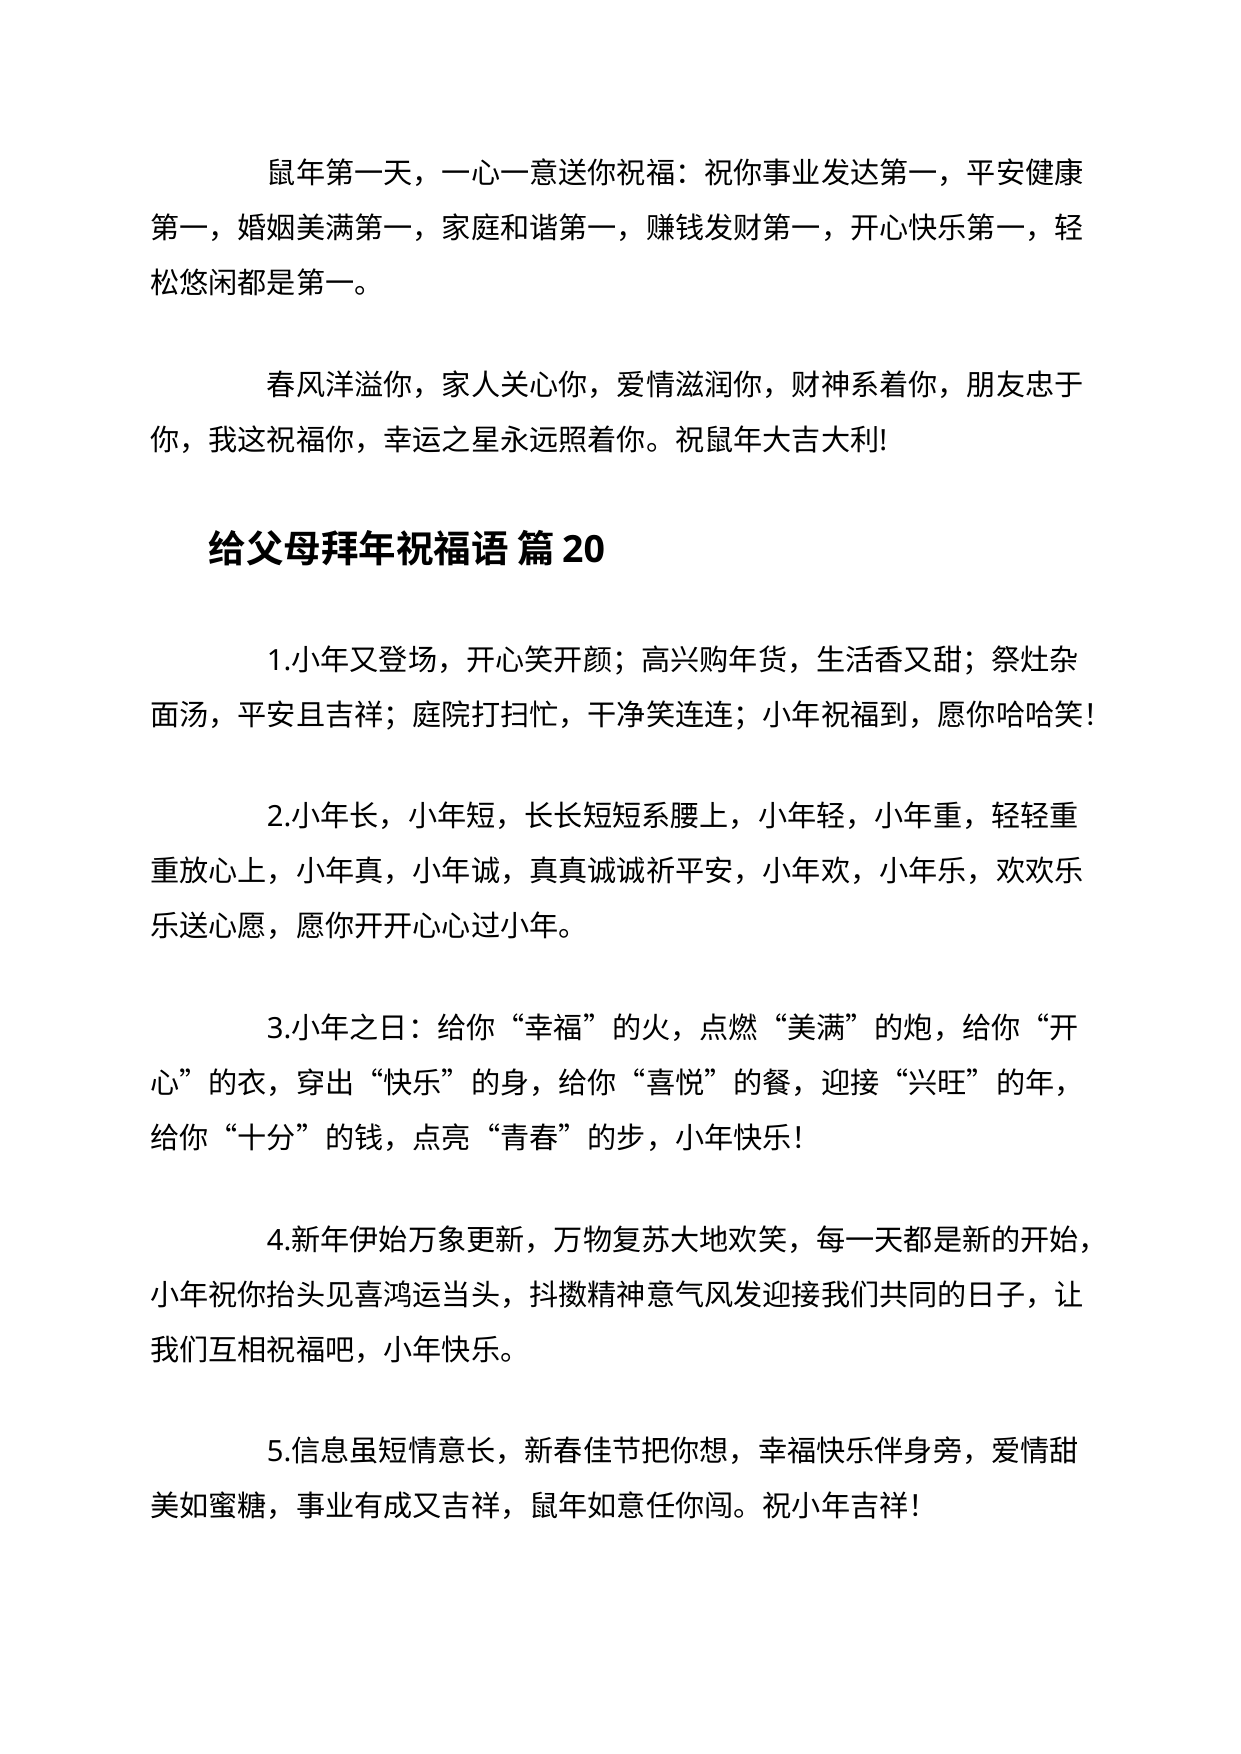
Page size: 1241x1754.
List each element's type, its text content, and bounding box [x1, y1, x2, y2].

text 给父母拜年祝福语 篇20 [150, 518, 1090, 573]
text 4.新年伊始万象更新，万物复苏大地欢笑，每一天都是新的开始，小年祝你抬头见喜鸿运当头，抖擞精神意气风发迎接我们共同的日子，让我们互相祝福吧，小年快乐。 [150, 1216, 1090, 1368]
text 鼠年第一天，一心一意送你祝福：祝你事业发达第一，平安健康第一，婚姻美满第一，家庭和谐第一，赚钱发财第一，开心快乐第一，轻松悠闲都是第一。 [150, 150, 1090, 302]
text 2.小年长，小年短，长长短短系腰上，小年轻，小年重，轻轻重重放心上，小年真，小年诚，真真诚诚祈平安，小年欢，小年乐，欢欢乐乐送心愿，愿你开开心心过小年。 [150, 793, 1090, 945]
text 春风洋溢你，家人关心你，爱情滋润你，财神系着你，朋友忠于你，我这祝福你，幸运之星永远照着你。祝鼠年大吉大利! [150, 362, 1090, 459]
text 5.信息虽短情意长，新春佳节把你想，幸福快乐伴身旁，爱情甜美如蜜糖，事业有成又吉祥，鼠年如意任你闯。祝小年吉祥！ [150, 1428, 1090, 1525]
text 1.小年又登场，开心笑开颜；高兴购年货，生活香又甜；祭灶杂面汤，平安且吉祥；庭院打扫忙，干净笑连连；小年祝福到，愿你哈哈笑！ [150, 636, 1090, 733]
text 3.小年之日：给你“幸福”的火，点燃“美满”的炮，给你“开心”的衣，穿出“快乐”的身，给你“喜悦”的餐，迎接“兴旺”的年，给你“十分”的钱，点亮“青春”的步，小年快乐！ [150, 1004, 1090, 1157]
